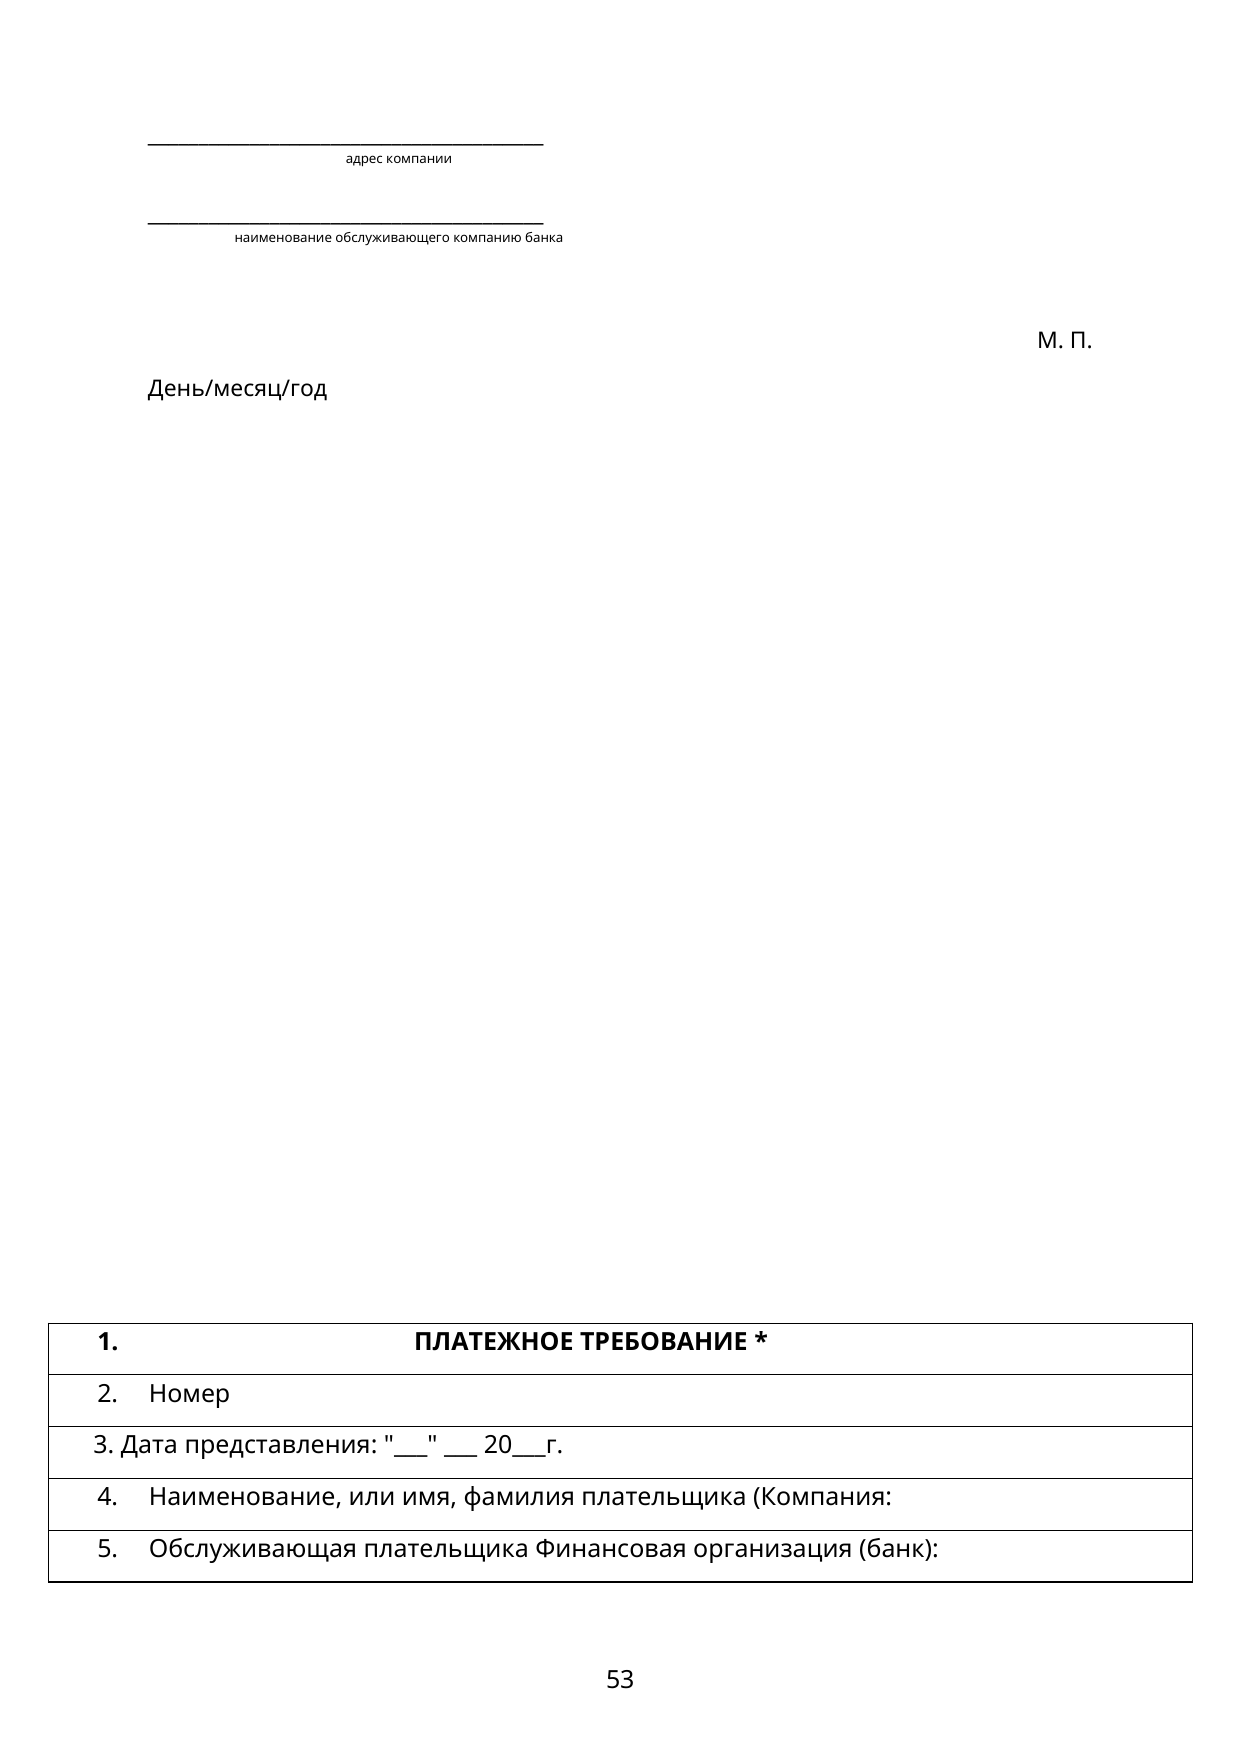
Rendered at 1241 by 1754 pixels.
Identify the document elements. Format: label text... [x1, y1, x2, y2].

table_cell 4. Наименование, или имя, фамилия плательщика (Компания: [49, 1479, 1192, 1529]
text наименование обслуживающего компанию банка [148, 228, 650, 260]
text _______________________________________ [148, 197, 1092, 228]
text М. П. [148, 324, 1092, 356]
table_cell 3. Дата представления: "___" ___ 20___г. [49, 1427, 1192, 1478]
text День/месяц/год [148, 372, 1092, 403]
table_cell 5. Обслуживающая плательщика Финансовая организация (банк): [49, 1531, 1192, 1581]
table_header 1. ПЛАТЕЖНОЕ ТРЕБОВАНИЕ * [49, 1324, 1192, 1374]
table_cell 2. Номер [49, 1375, 1192, 1426]
text _______________________________________ [148, 118, 1092, 149]
text адрес компании [148, 149, 650, 181]
